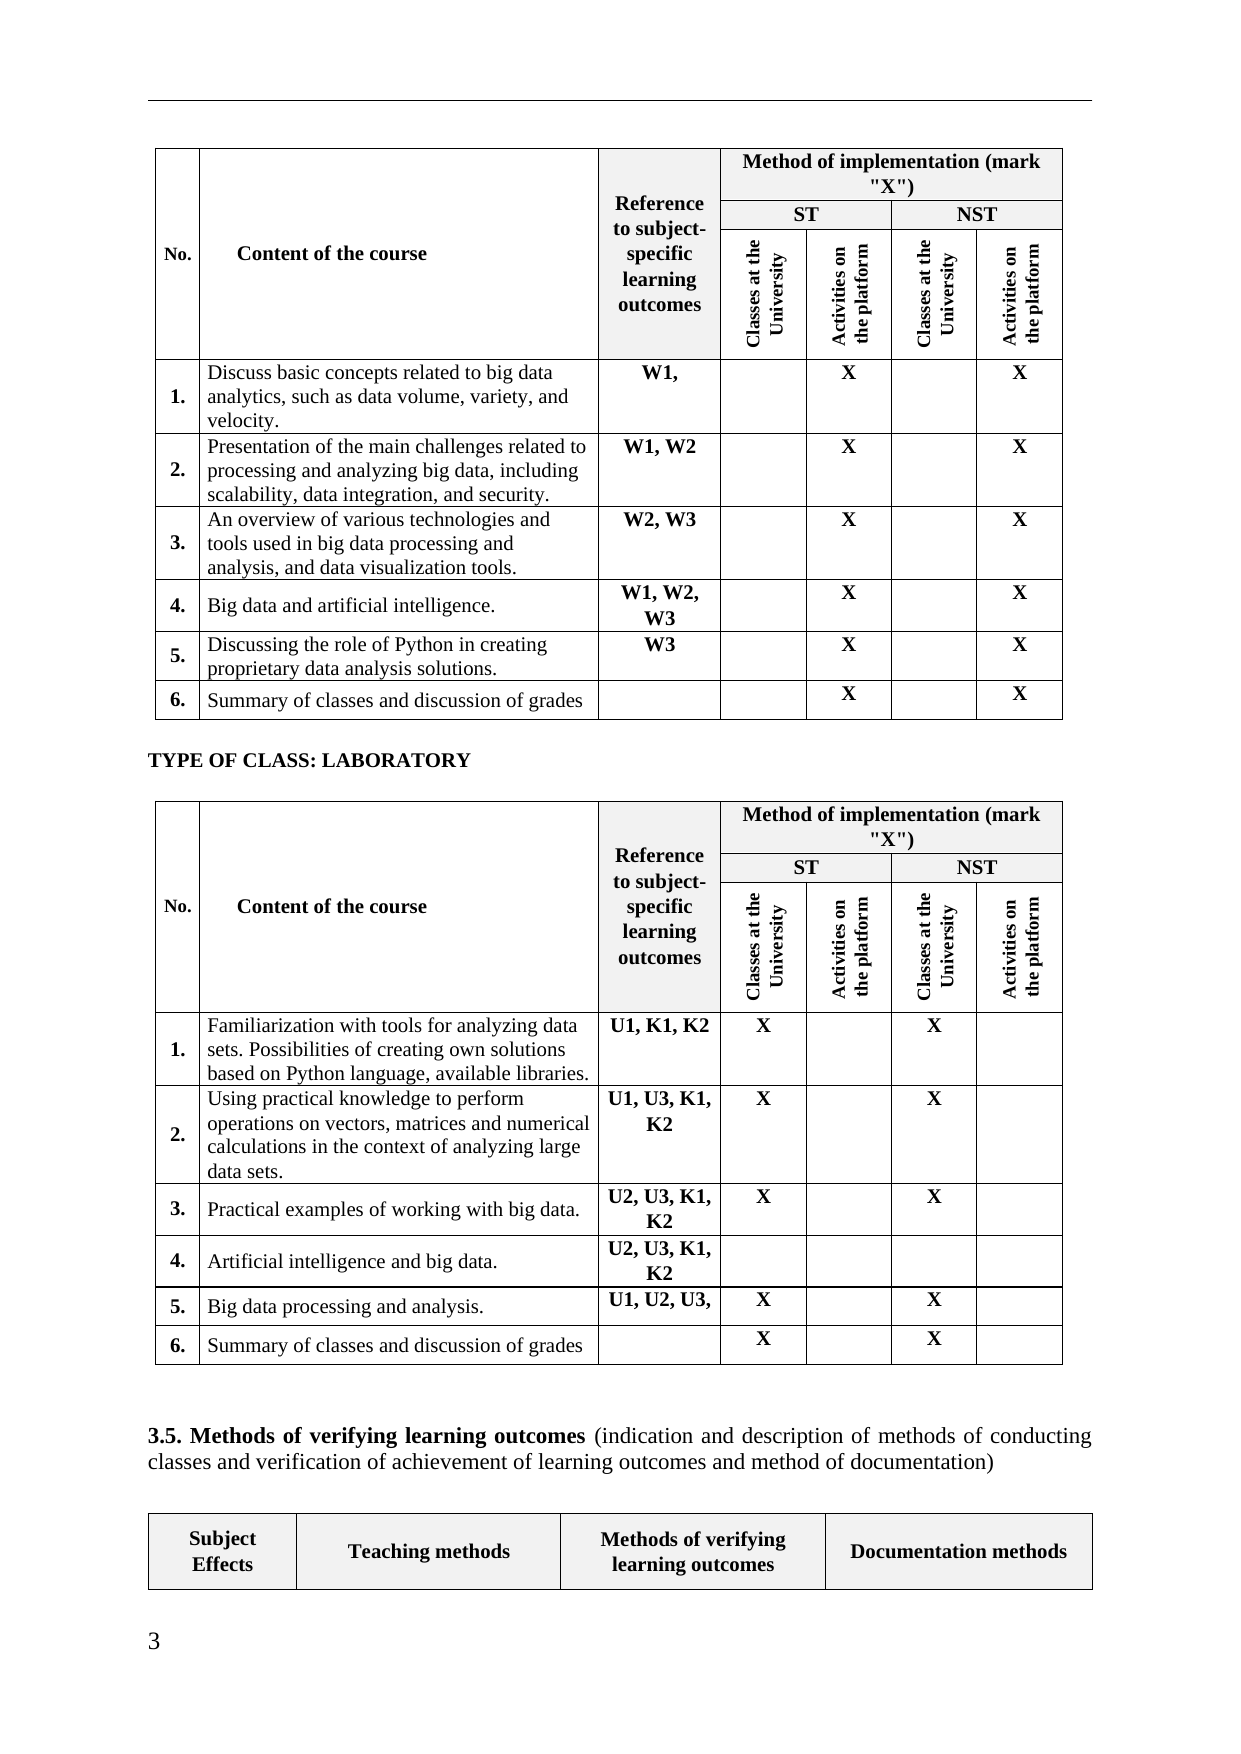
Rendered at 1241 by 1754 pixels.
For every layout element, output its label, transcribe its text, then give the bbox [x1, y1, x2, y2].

table_cell [892, 580, 976, 631]
table_cell 6. [156, 681, 199, 719]
table_cell 1. [156, 360, 199, 432]
table_cell 2. [156, 434, 199, 506]
table_cell [892, 1236, 976, 1286]
table_cell X [807, 434, 891, 506]
table_cell X [892, 1326, 976, 1364]
table_cell X [807, 681, 891, 719]
table_cell X [721, 1326, 806, 1364]
table_cell Classes at the University [892, 230, 976, 359]
table_cell X [721, 1184, 806, 1234]
table_cell X [807, 580, 891, 631]
table_header Reference to subject-specific learning outcomes [599, 802, 720, 1012]
table_cell Familiarization with tools for analyzing data sets. Possibilities of creating own solutions based on Python language, available libraries. [200, 1013, 598, 1085]
table_cell 4. [156, 1236, 199, 1286]
table_cell W2, W3 [599, 507, 720, 579]
table_cell 1. [156, 1013, 199, 1085]
table_cell 3. [156, 507, 199, 579]
table_cell X [721, 1288, 806, 1325]
table_header Methods of verifying learning outcomes [561, 1514, 825, 1589]
table_cell ST [721, 201, 891, 229]
text TYPE OF CLASS: LABORATORY [148, 748, 1092, 772]
table_cell Using practical knowledge to perform operations on vectors, matrices and numerical calculations in the context of analyzing large data sets. [200, 1086, 598, 1183]
table_cell X [807, 507, 891, 579]
table_cell W1, W2, W3 [599, 580, 720, 631]
table_cell W3 [599, 632, 720, 680]
table_header Method of implementation (mark "X") [721, 149, 1062, 199]
table_cell X [807, 632, 891, 680]
table_cell Big data and artificial intelligence. [200, 580, 598, 631]
table_cell Summary of classes and discussion of grades [200, 1326, 598, 1364]
table_cell [721, 434, 806, 506]
table_cell [721, 681, 806, 719]
table_cell Classes at the University [721, 883, 806, 1012]
table_cell [977, 1288, 1062, 1325]
table_cell Practical examples of working with big data. [200, 1184, 598, 1234]
table_cell X [977, 507, 1062, 579]
table_cell X [892, 1288, 976, 1325]
table_cell [977, 1326, 1062, 1364]
table_cell X [807, 360, 891, 432]
table_cell [892, 360, 976, 432]
table_cell U1, U3, K1, K2 [599, 1086, 720, 1183]
table_cell NST [892, 201, 1062, 229]
table_cell X [892, 1013, 976, 1085]
table_cell Presentation of the main challenges related to processing and analyzing big data, including scalability, data integration, and security. [200, 434, 598, 506]
table_header Method of implementation (mark "X") [721, 802, 1062, 852]
table_header Content of the course [200, 802, 598, 1012]
table_cell Classes at the University [892, 883, 976, 1012]
table_cell 2. [156, 1086, 199, 1183]
table_header Content of the course [200, 149, 598, 359]
table_cell U1, K1, K2 [599, 1013, 720, 1085]
table_cell [807, 1288, 891, 1325]
table_cell NST [892, 854, 1062, 882]
table_cell [721, 360, 806, 432]
table_cell 6. [156, 1326, 199, 1364]
table_cell Activities on the platform [977, 230, 1062, 359]
table_cell [892, 507, 976, 579]
table_cell X [977, 580, 1062, 631]
table_cell [892, 681, 976, 719]
table_cell Classes at the University [721, 230, 806, 359]
table_cell X [721, 1013, 806, 1085]
table_header Documentation methods [826, 1514, 1092, 1589]
table_cell [977, 1086, 1062, 1183]
table_cell Activities on the platform [807, 230, 891, 359]
table_cell 4. [156, 580, 199, 631]
table_cell [807, 1013, 891, 1085]
table_cell [807, 1086, 891, 1183]
table_cell [599, 681, 720, 719]
table_cell Discuss basic concepts related to big data analytics, such as data volume, variety, and velocity. [200, 360, 598, 432]
text 3.5. Methods of verifying learning outcomes (indication and description of methods of conducting classes and verification of achievement of learning outcomes and method of documentation) [148, 1422, 1092, 1474]
table_cell 5. [156, 1288, 199, 1325]
table_cell [721, 580, 806, 631]
table_cell X [892, 1184, 976, 1234]
table_header Subject Effects [149, 1514, 296, 1589]
table_header No. [156, 149, 199, 359]
table_cell [892, 434, 976, 506]
table_cell Activities on the platform [977, 883, 1062, 1012]
table_header Reference to subject-specific learning outcomes [599, 149, 720, 359]
table_cell U2, U3, K1, K2 [599, 1184, 720, 1234]
table_cell W1, W2 [599, 434, 720, 506]
table_cell [807, 1326, 891, 1364]
table_header No. [156, 802, 199, 1012]
table_cell 5. [156, 632, 199, 680]
table_header Teaching methods [297, 1514, 560, 1589]
table_cell X [977, 632, 1062, 680]
table_cell U2, U3, K1, K2 [599, 1236, 720, 1286]
table_cell Activities on the platform [807, 883, 891, 1012]
table_cell X [721, 1086, 806, 1183]
table_cell ST [721, 854, 891, 882]
table_cell [721, 507, 806, 579]
table_cell X [977, 681, 1062, 719]
table_cell 3. [156, 1184, 199, 1234]
table_cell [599, 1326, 720, 1364]
table_cell Big data processing and analysis. [200, 1288, 598, 1325]
table_cell [892, 632, 976, 680]
table_cell [977, 1236, 1062, 1286]
table_cell Artificial intelligence and big data. [200, 1236, 598, 1286]
table_cell W1, [599, 360, 720, 432]
table_cell Summary of classes and discussion of grades [200, 681, 598, 719]
table_cell X [977, 434, 1062, 506]
table_cell [977, 1013, 1062, 1085]
table_cell [807, 1236, 891, 1286]
table_cell X [977, 360, 1062, 432]
table_cell [807, 1184, 891, 1234]
table_cell Discussing the role of Python in creating proprietary data analysis solutions. [200, 632, 598, 680]
table_cell [977, 1184, 1062, 1234]
table_cell An overview of various technologies and tools used in big data processing and analysis, and data visualization tools. [200, 507, 598, 579]
table_cell [721, 632, 806, 680]
table_cell [721, 1236, 806, 1286]
table_cell U1, U2, U3, [599, 1288, 720, 1325]
table_cell X [892, 1086, 976, 1183]
